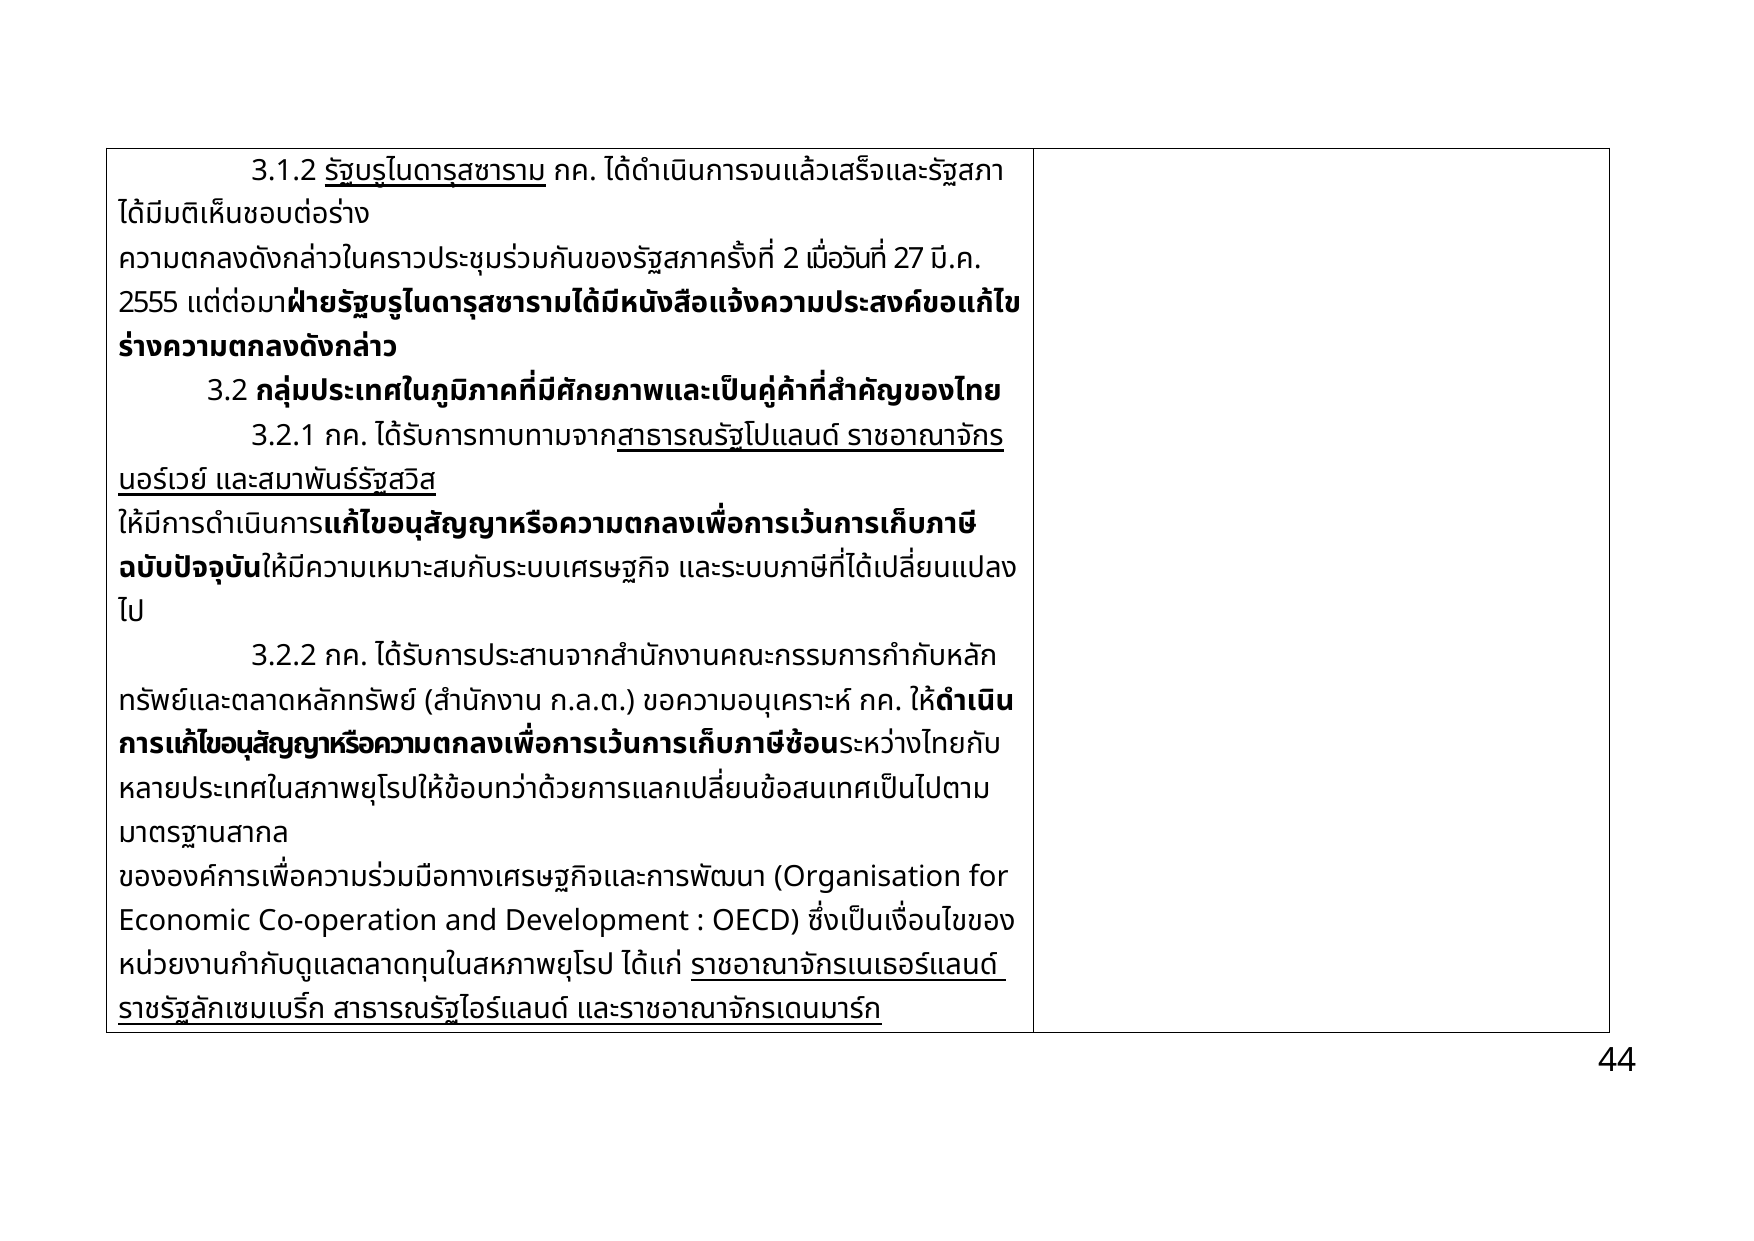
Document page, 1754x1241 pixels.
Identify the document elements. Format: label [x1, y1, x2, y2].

table_cell [107, 149, 1033, 1032]
table_cell [1034, 149, 1609, 1032]
